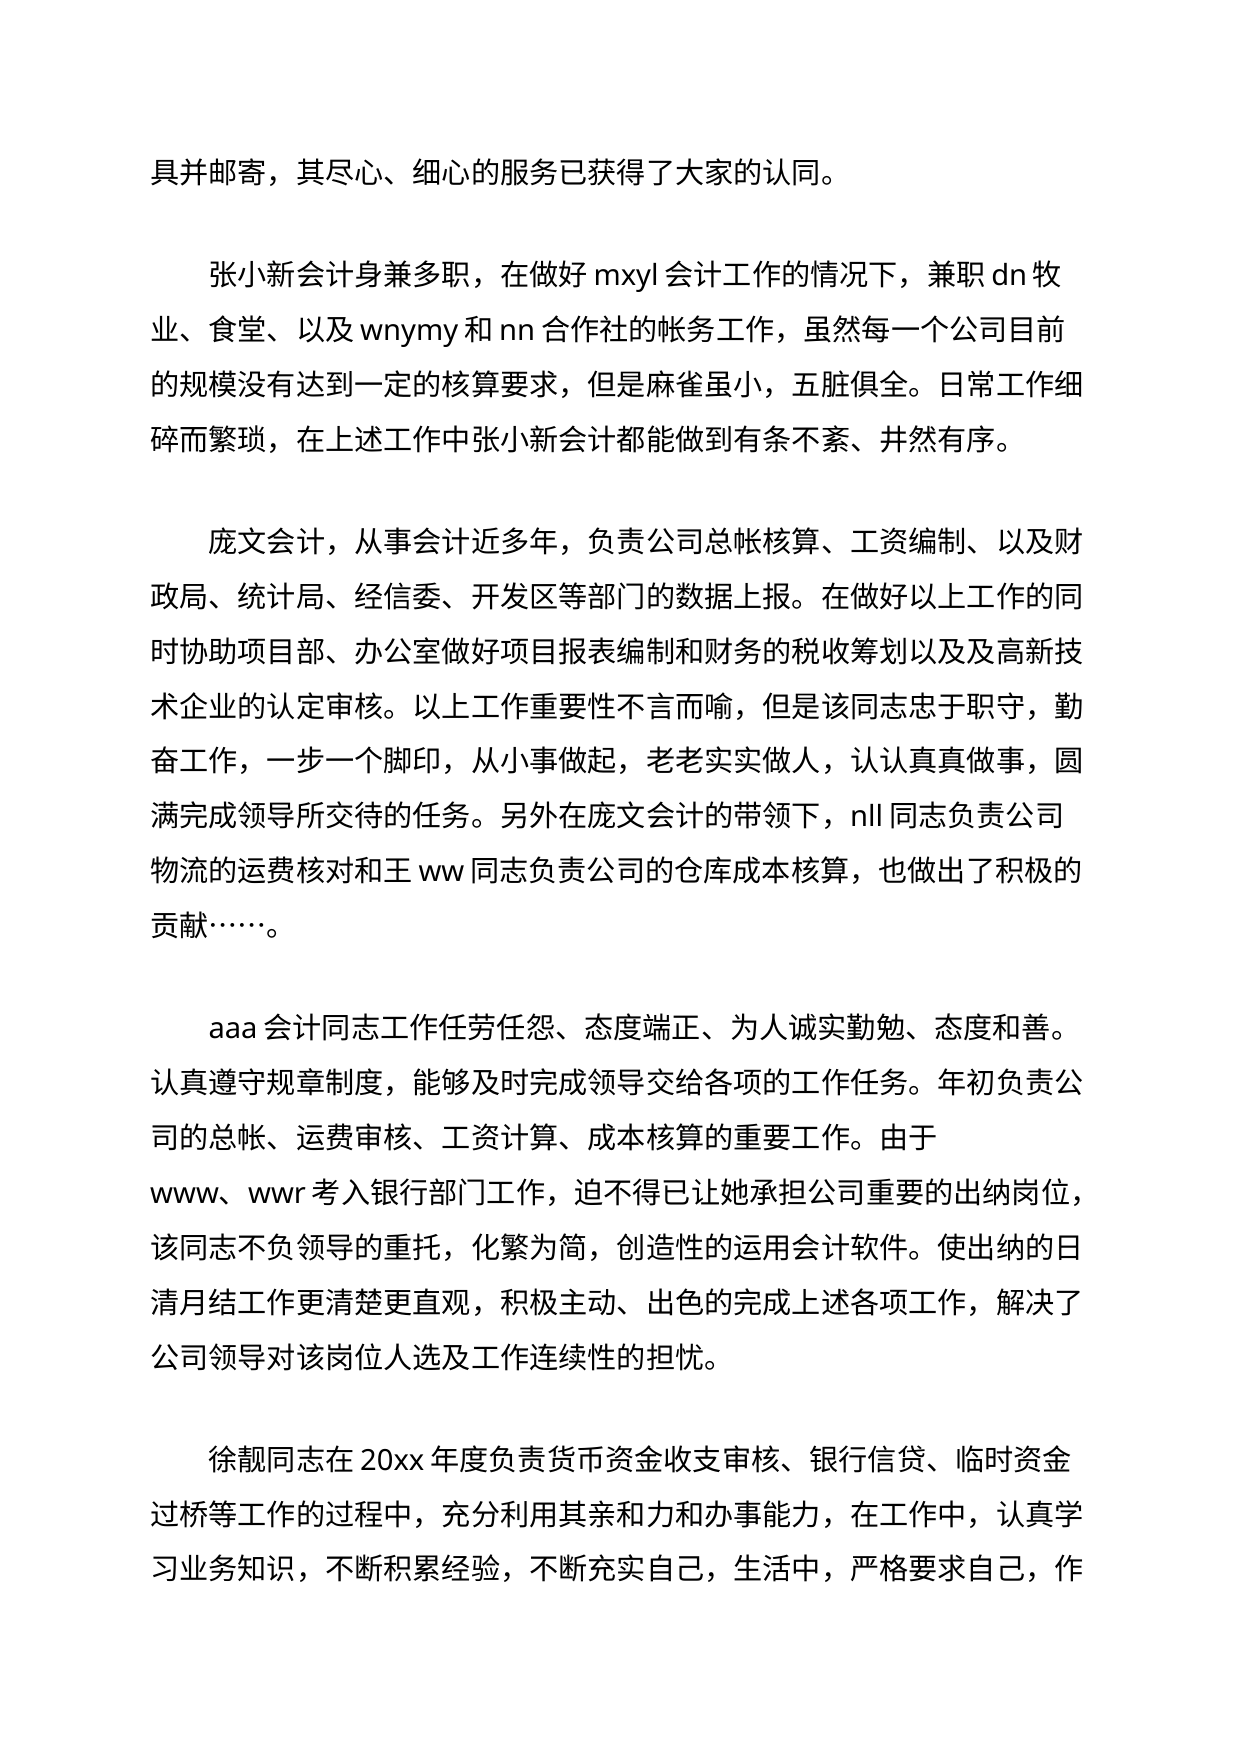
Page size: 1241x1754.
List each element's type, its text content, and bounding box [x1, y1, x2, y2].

text 张小新会计身兼多职，在做好mxyl会计工作的情况下，兼职dn牧业、食堂、以及wnymy和nn合作社的帐务工作，虽然每一个公司目前的规模没有达到一定的核算要求，但是麻雀虽小，五脏俱全。日常工作细碎而繁琐，在上述工作中张小新会计都能做到有条不紊、井然有序。 [150, 252, 1090, 459]
text 庞文会计，从事会计近多年，负责公司总帐核算、工资编制、以及财政局、统计局、经信委、开发区等部门的数据上报。在做好以上工作的同时协助项目部、办公室做好项目报表编制和财务的税收筹划以及及高新技术企业的认定审核。以上工作重要性不言而喻，但是该同志忠于职守，勤奋工作，一步一个脚印，从小事做起，老老实实做人，认认真真做事，圆满完成领导所交待的任务。另外在庞文会计的带领下，nll同志负责公司物流的运费核对和王ww同志负责公司的仓库成本核算，也做出了积极的贡献……。 [150, 518, 1090, 945]
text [150, 150, 1090, 192]
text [150, 1436, 1090, 1588]
text aaa会计同志工作任劳任怨、态度端正、为人诚实勤勉、态度和善。认真遵守规章制度，能够及时完成领导交给各项的工作任务。年初负责公司的总帐、运费审核、工资计算、成本核算的重要工作。由于www、wwr考入银行部门工作，迫不得已让她承担公司重要的出纳岗位，该同志不负领导的重托，化繁为简，创造性的运用会计软件。使出纳的日清月结工作更清楚更直观，积极主动、出色的完成上述各项工作，解决了公司领导对该岗位人选及工作连续性的担忧。 [150, 1005, 1090, 1377]
